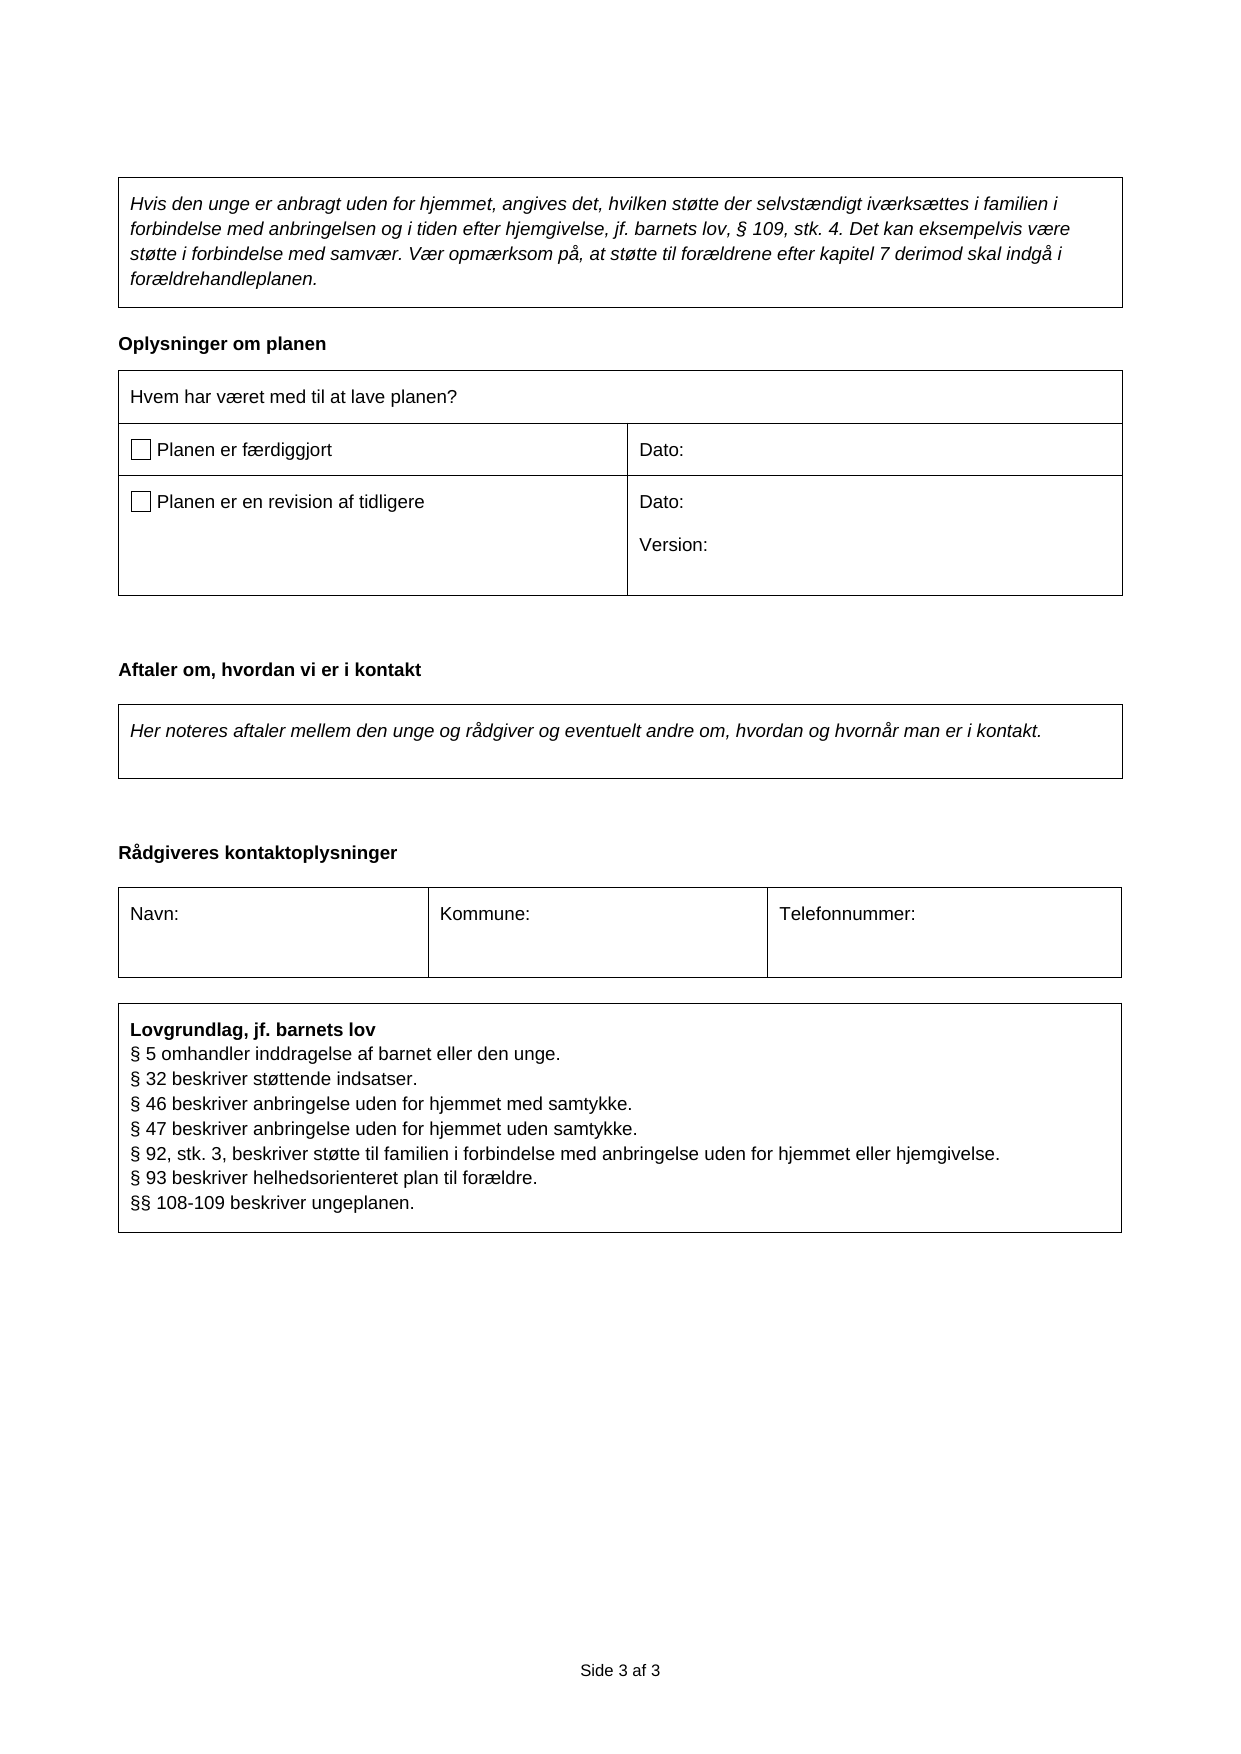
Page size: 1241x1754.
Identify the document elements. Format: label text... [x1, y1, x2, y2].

text Oplysninger om planen [118, 333, 1122, 354]
subtitle Rådgiveres kontaktoplysninger [118, 841, 1122, 863]
table_cell Planen er færdiggjort [119, 424, 627, 475]
subtitle Aftaler om, hvordan vi er i kontakt [118, 658, 1122, 680]
table_cell Dato: Version: [628, 476, 1122, 595]
table_header Hvis den unge er anbragt uden for hjemmet, angives det, hvilken støtte der selvstændigt iværksættes i familien i forbindelse med anbringelsen og i tiden efter hjemgivelse, jf. barnets lov, § 109, stk. 4. Det kan eksempelvis være støtte i forbindelse med samvær. Vær opmærksom på, at støtte til forældrene efter kapitel 7 derimod skal indgå i forældrehandleplanen. [119, 178, 1122, 307]
table_header Her noteres aftaler mellem den unge og rådgiver og eventuelt andre om, hvordan og hvornår man er i kontakt. [119, 705, 1122, 778]
table_header Telefonnummer: [768, 888, 1121, 977]
table_header Kommune: [429, 888, 767, 977]
table_header Navn: [119, 888, 428, 977]
table_cell Planen er en revision af tidligere [119, 476, 627, 595]
table_header Lovgrundlag, jf. barnets lov § 5 omhandler inddragelse af barnet eller den unge. § 32 beskriver støttende indsatser. § 46 beskriver anbringelse uden for hjemmet med samtykke. § 47 beskriver anbringelse uden for hjemmet uden samtykke. § 92, stk. 3, beskriver støtte til familien i forbindelse med anbringelse uden for hjemmet eller hjemgivelse. § 93 beskriver helhedsorienteret plan til forældre. §§ 108-109 beskriver ungeplanen. [119, 1004, 1121, 1232]
table_cell Dato: [628, 424, 1122, 475]
table_header Hvem har været med til at lave planen? [119, 371, 1122, 422]
